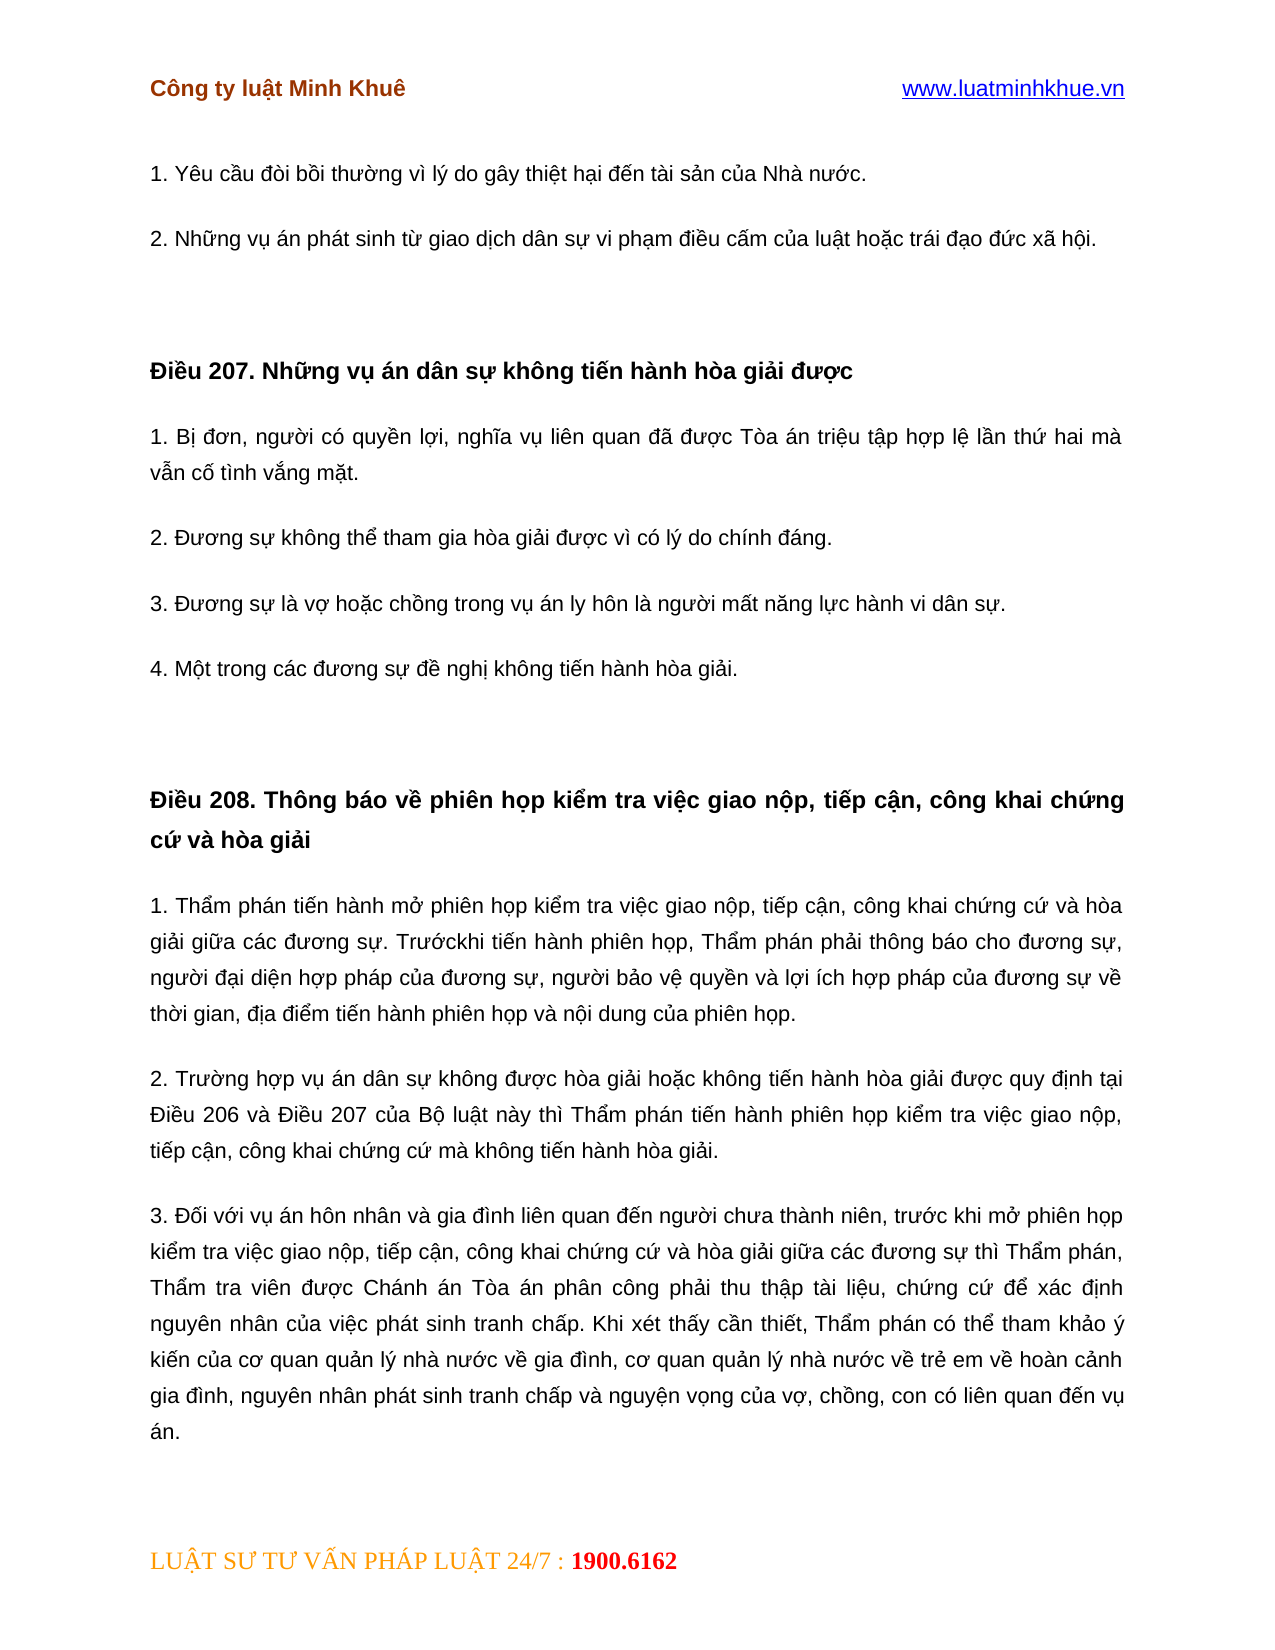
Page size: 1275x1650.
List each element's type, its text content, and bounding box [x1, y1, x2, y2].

text 3. Đối với vụ án hôn nhân và gia đình liên quan đến người chưa thành niên, trước khi mở phiên họp kiểm tra việc giao nộp, tiếp cận, công khai chứng cứ và hòa giải giữa các đương sự thì Thẩm phán, Thẩm tra viên được Chánh án Tòa án phân công phải thu thập tài liệu, chứng cứ để xác định nguyên nhân của việc phát sinh tranh chấp. Khi xét thấy cần thiết, Thẩm phán có thể tham khảo ý kiến của cơ quan quản lý nhà nước về gia đình, cơ quan quản lý nhà nước về trẻ em về hoàn cảnh gia đình, nguyên nhân phát sinh tranh chấp và nguyện vọng của vợ, chồng, con có liên quan đến vụ án. [150, 1192, 1125, 1444]
text 4. Một trong các đương sự đề nghị không tiến hành hòa giải. [150, 645, 1125, 681]
text 1. Yêu cầu đòi bồi thường vì lý do gây thiệt hại đến tài sản của Nhà nước. [150, 150, 1125, 186]
text 2. Đương sự không thể tham gia hòa giải được vì có lý do chính đáng. [150, 514, 1125, 551]
text 3. Đương sự là vợ hoặc chồng trong vụ án ly hôn là người mất năng lực hành vi dân sự. [150, 580, 1125, 616]
subtitle Điều 208. Thông báo về phiên họp kiểm tra việc giao nộp, tiếp cận, công khai chứng cứ và hòa giải [150, 775, 1125, 853]
text 2. Trường hợp vụ án dân sự không được hòa giải hoặc không tiến hành hòa giải được quy định tại Điều 206 và Điều 207 của Bộ luật này thì Thẩm phán tiến hành phiên họp kiểm tra việc giao nộp, tiếp cận, công khai chứng cứ mà không tiến hành hòa giải. [150, 1055, 1125, 1163]
subtitle Điều 207. Những vụ án dân sự không tiến hành hòa giải được [150, 345, 1125, 384]
text 1. Thẩm phán tiến hành mở phiên họp kiểm tra việc giao nộp, tiếp cận, công khai chứng cứ và hòa giải giữa các đương sự. Trướckhi tiến hành phiên họp, Thẩm phán phải thông báo cho đương sự, người đại diện hợp pháp của đương sự, người bảo vệ quyền và lợi ích hợp pháp của đương sự về thời gian, địa điểm tiến hành phiên họp và nội dung của phiên họp. [150, 882, 1125, 1026]
text 2. Những vụ án phát sinh từ giao dịch dân sự vi phạm điều cấm của luật hoặc trái đạo đức xã hội. [150, 215, 1125, 251]
text 1. Bị đơn, người có quyền lợi, nghĩa vụ liên quan đã được Tòa án triệu tập hợp lệ lần thứ hai mà vẫn cố tình vắng mặt. [150, 413, 1125, 485]
